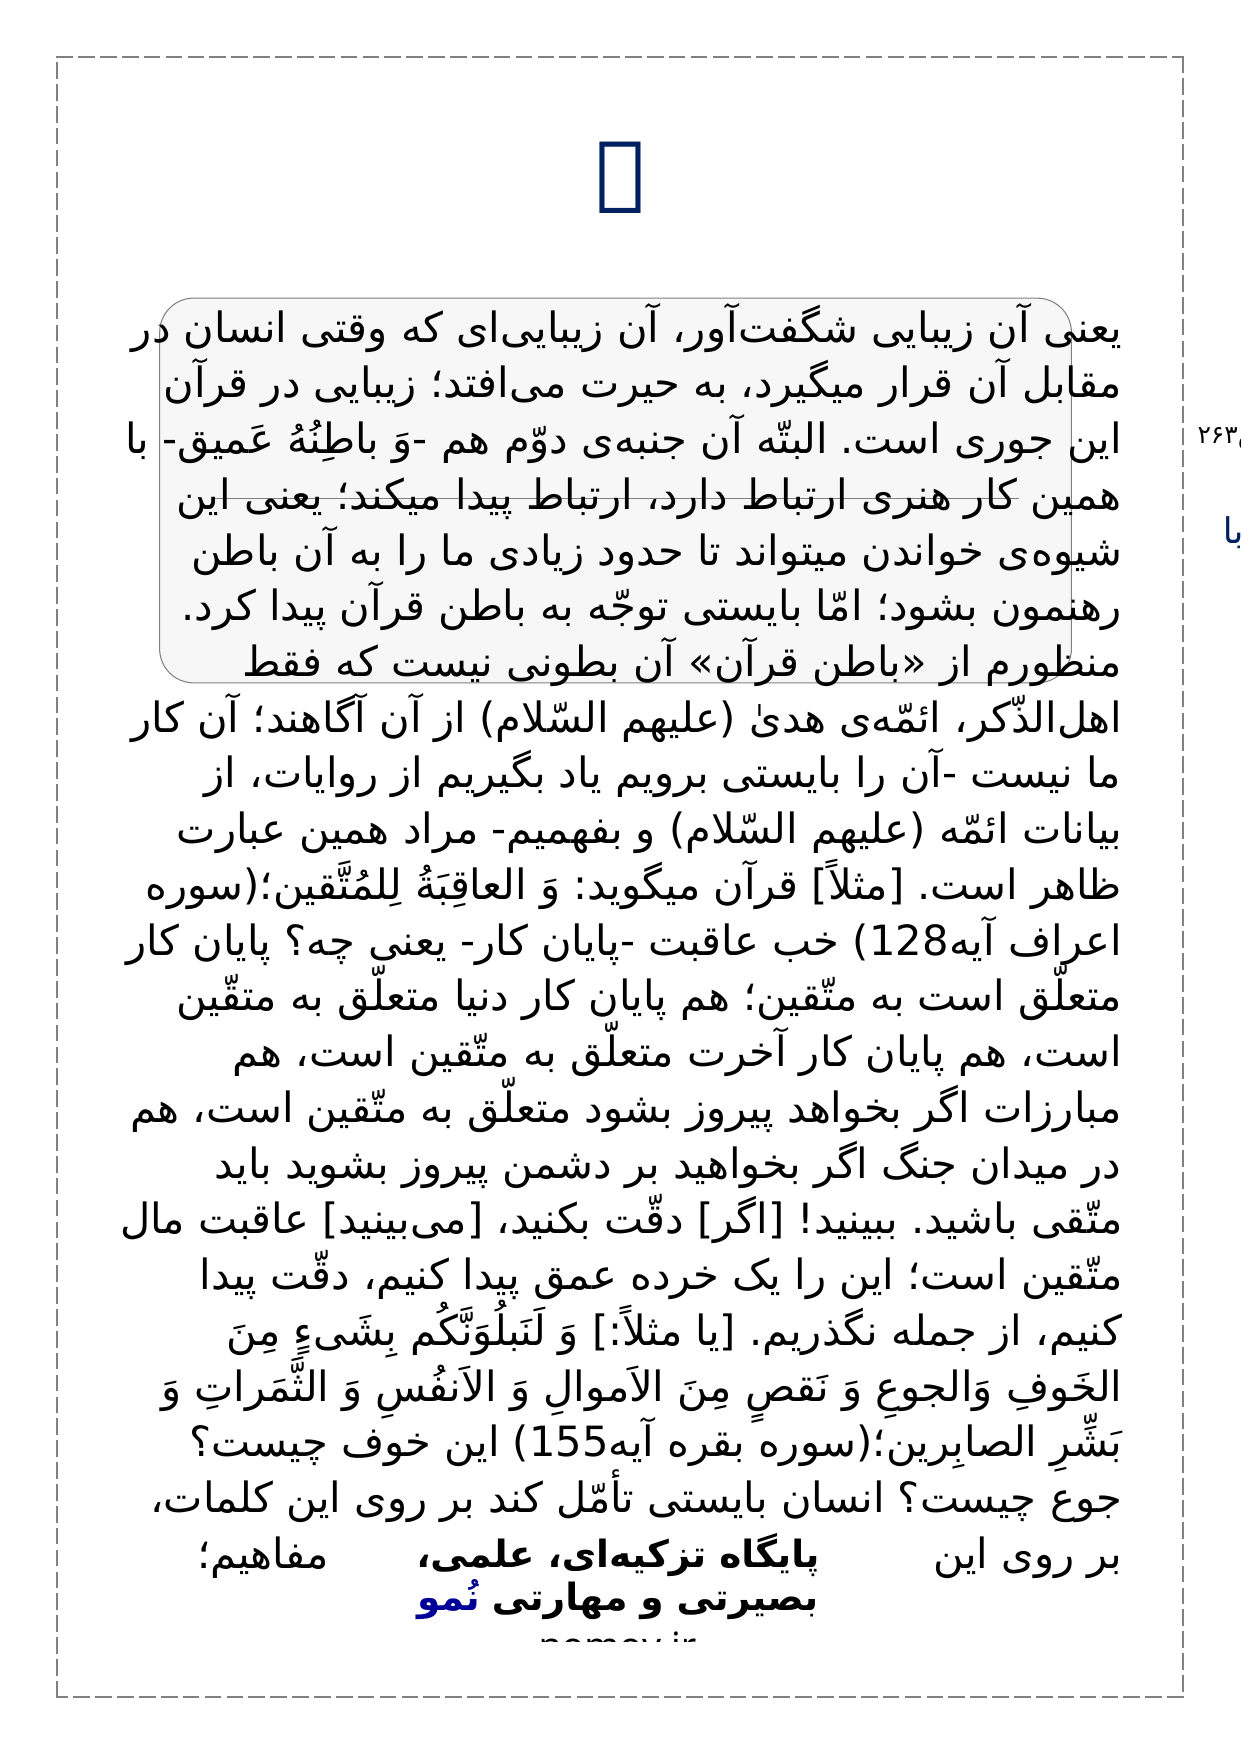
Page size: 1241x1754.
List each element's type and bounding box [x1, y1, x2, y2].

text [118, 303, 1122, 1578]
